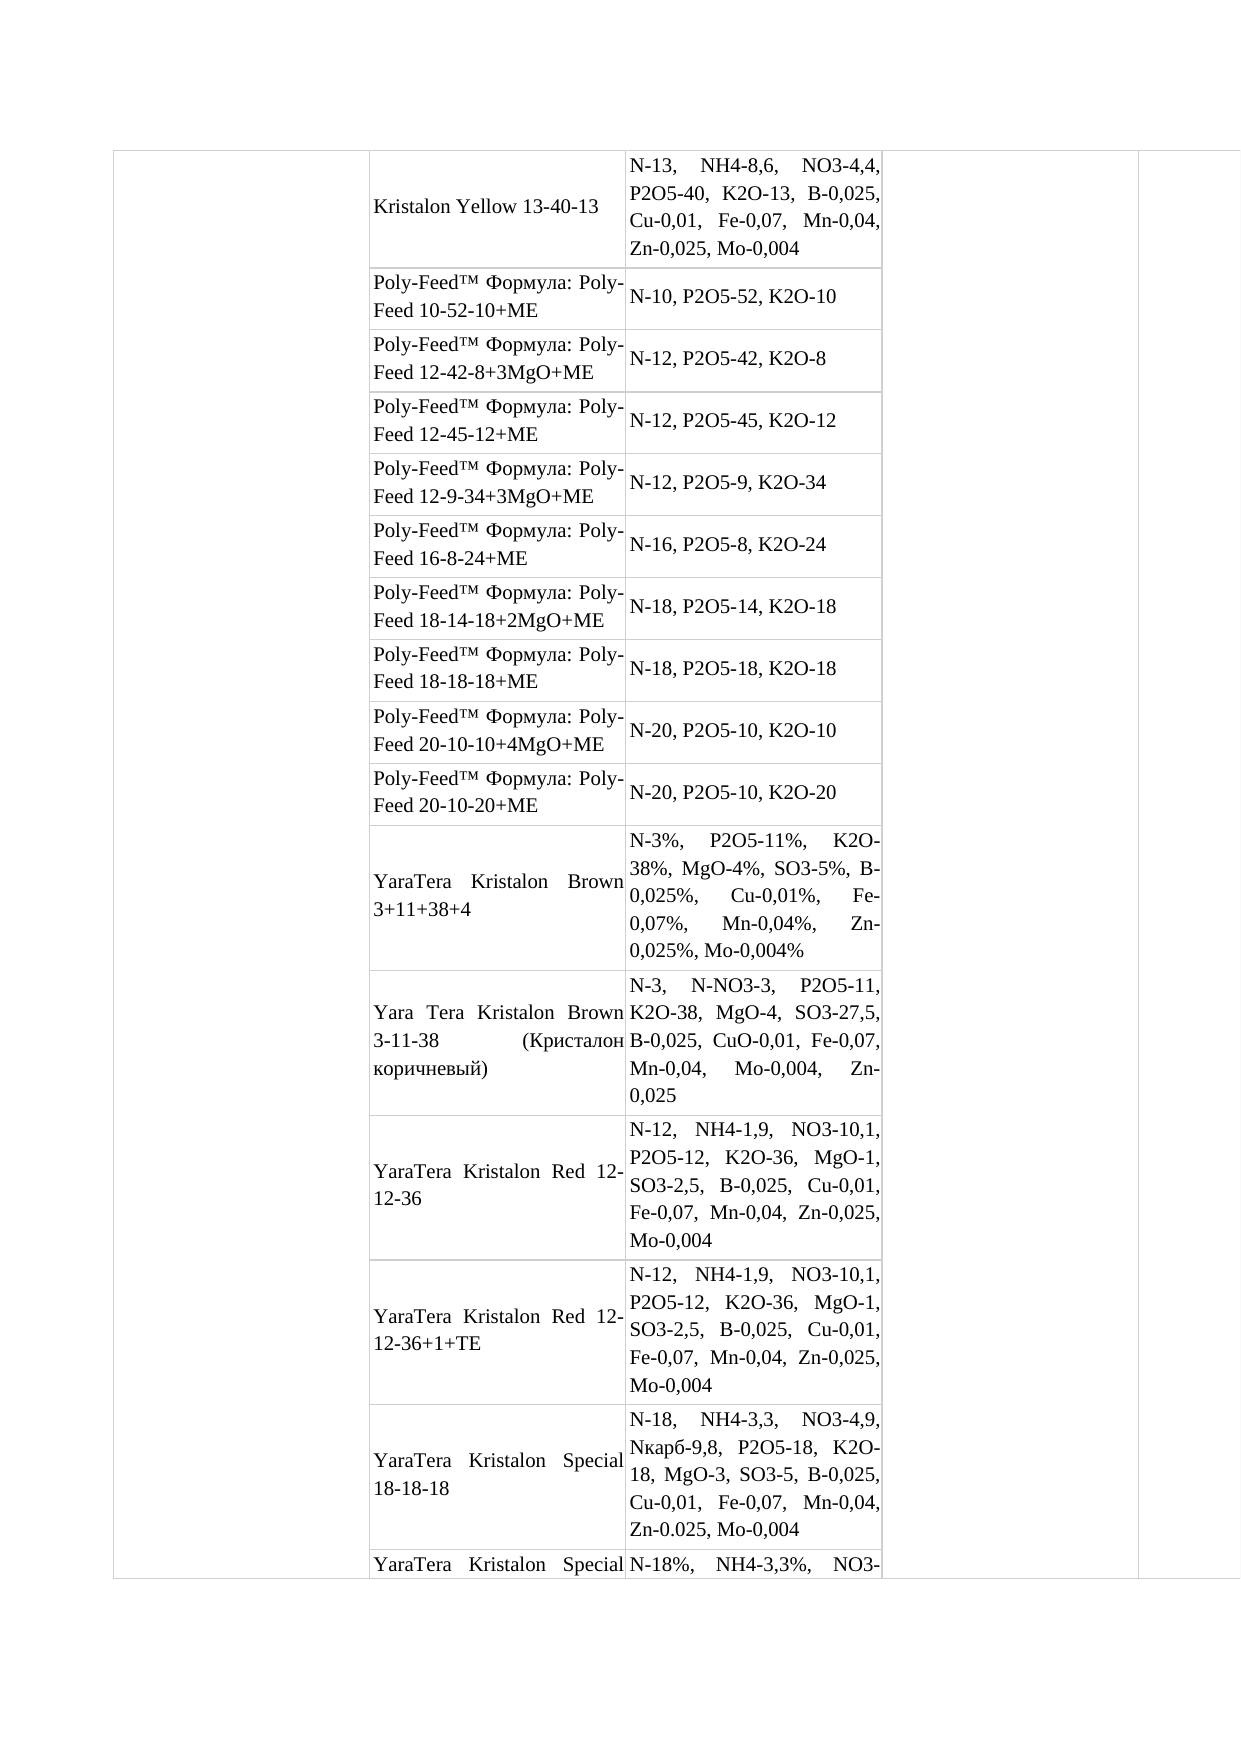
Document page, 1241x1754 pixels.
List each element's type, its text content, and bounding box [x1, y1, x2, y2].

table_cell N-12, P2O5-45, K2O-12 [626, 393, 881, 453]
table_cell YaraTera Kristalon Red 12-12-36+1+TE [370, 1261, 625, 1404]
table_cell N-3, N-NO3-3, P2O5-11, K2O-38, MgO-4, SO3-27,5, B-0,025, CuO-0,01, Fe-0,07, Mn-0,04, Mo-0,004, Zn-0,025 [626, 971, 881, 1114]
table_cell YaraTera Kristalon Special 18-18-18 [370, 1405, 625, 1549]
table_cell N-20, P2O5-10, K2O-10 [626, 702, 881, 763]
table_cell N-18, NH4-3,3, NO3-4,9, Nкарб-9,8, P2O5-18, K2O-18, MgO-3, SO3-5, B-0,025, Cu-0,01, Fe-0,07, Mn-0,04, Zn-0.025, Mo-0,004 [626, 1405, 881, 1549]
table_cell Poly-Feed™ Формула: Poly-Feed 18-18-18+ME [370, 640, 625, 701]
table_cell YaraTera Kristalon Brown 3+11+38+4 [370, 826, 625, 970]
table_cell N-13, NH4-8,6, NO3-4,4, P2O5-40, K2O-13, B-0,025, Cu-0,01, Fe-0,07, Mn-0,04, Zn-0,025, Mo-0,004 [626, 151, 881, 267]
table_cell N-12, NH4-1,9, NO3-10,1, P2O5-12, K2O-36, MgO-1, SO3-2,5, B-0,025, Cu-0,01, Fe-0,07, Mn-0,04, Zn-0,025, Mo-0,004 [626, 1261, 881, 1404]
table_cell N-3%, P2O5-11%, K2O-38%, MgO-4%, SO3-5%, B-0,025%, Cu-0,01%, Fe-0,07%, Mn-0,04%, Zn-0,025%, Mo-0,004% [626, 826, 881, 970]
table_cell Kristalon Yellow 13-40-13 [370, 151, 625, 267]
table_cell Poly-Feed™ Формула: Poly-Feed 12-9-34+3MgO+ME [370, 454, 625, 515]
table_cell N-12, P2O5-42, K2O-8 [626, 330, 881, 391]
table_cell N-18, P2O5-18, K2O-18 [626, 640, 881, 701]
table_cell N-18, P2O5-14, K2O-18 [626, 578, 881, 639]
table_cell Poly-Feed™ Формула: Poly-Feed 12-42-8+3MgO+ME [370, 330, 625, 391]
table_cell Poly-Feed™ Формула: Poly-Feed 10-52-10+ME [370, 269, 625, 329]
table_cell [626, 1550, 881, 1577]
table_cell Poly-Feed™ Формула: Poly-Feed 20-10-10+4MgO+ME [370, 702, 625, 763]
table_cell N-12, P2O5-9, K2O-34 [626, 454, 881, 515]
table_cell Yara Tera Kristalon Brown 3-11-38 (Кристалон коричневый) [370, 971, 625, 1114]
table_cell Poly-Feed™ Формула: Poly-Feed 16-8-24+ME [370, 516, 625, 577]
table_cell N-16, P2O5-8, K2O-24 [626, 516, 881, 577]
table_cell YaraTera Kristalon Red 12-12-36 [370, 1116, 625, 1259]
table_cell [370, 1550, 625, 1577]
table_cell Poly-Feed™ Формула: Poly-Feed 20-10-20+ME [370, 764, 625, 825]
table_cell N-10, P2O5-52, K2O-10 [626, 269, 881, 329]
table_cell Poly-Feed™ Формула: Poly-Feed 12-45-12+ME [370, 393, 625, 453]
table_cell N-20, P2O5-10, K2O-20 [626, 764, 881, 825]
table_cell Poly-Feed™ Формула: Poly-Feed 18-14-18+2MgO+ME [370, 578, 625, 639]
table_cell N-12, NH4-1,9, NO3-10,1, P2O5-12, K2O-36, MgO-1, SO3-2,5, B-0,025, Cu-0,01, Fe-0,07, Mn-0,04, Zn-0,025, Mo-0,004 [626, 1116, 881, 1259]
